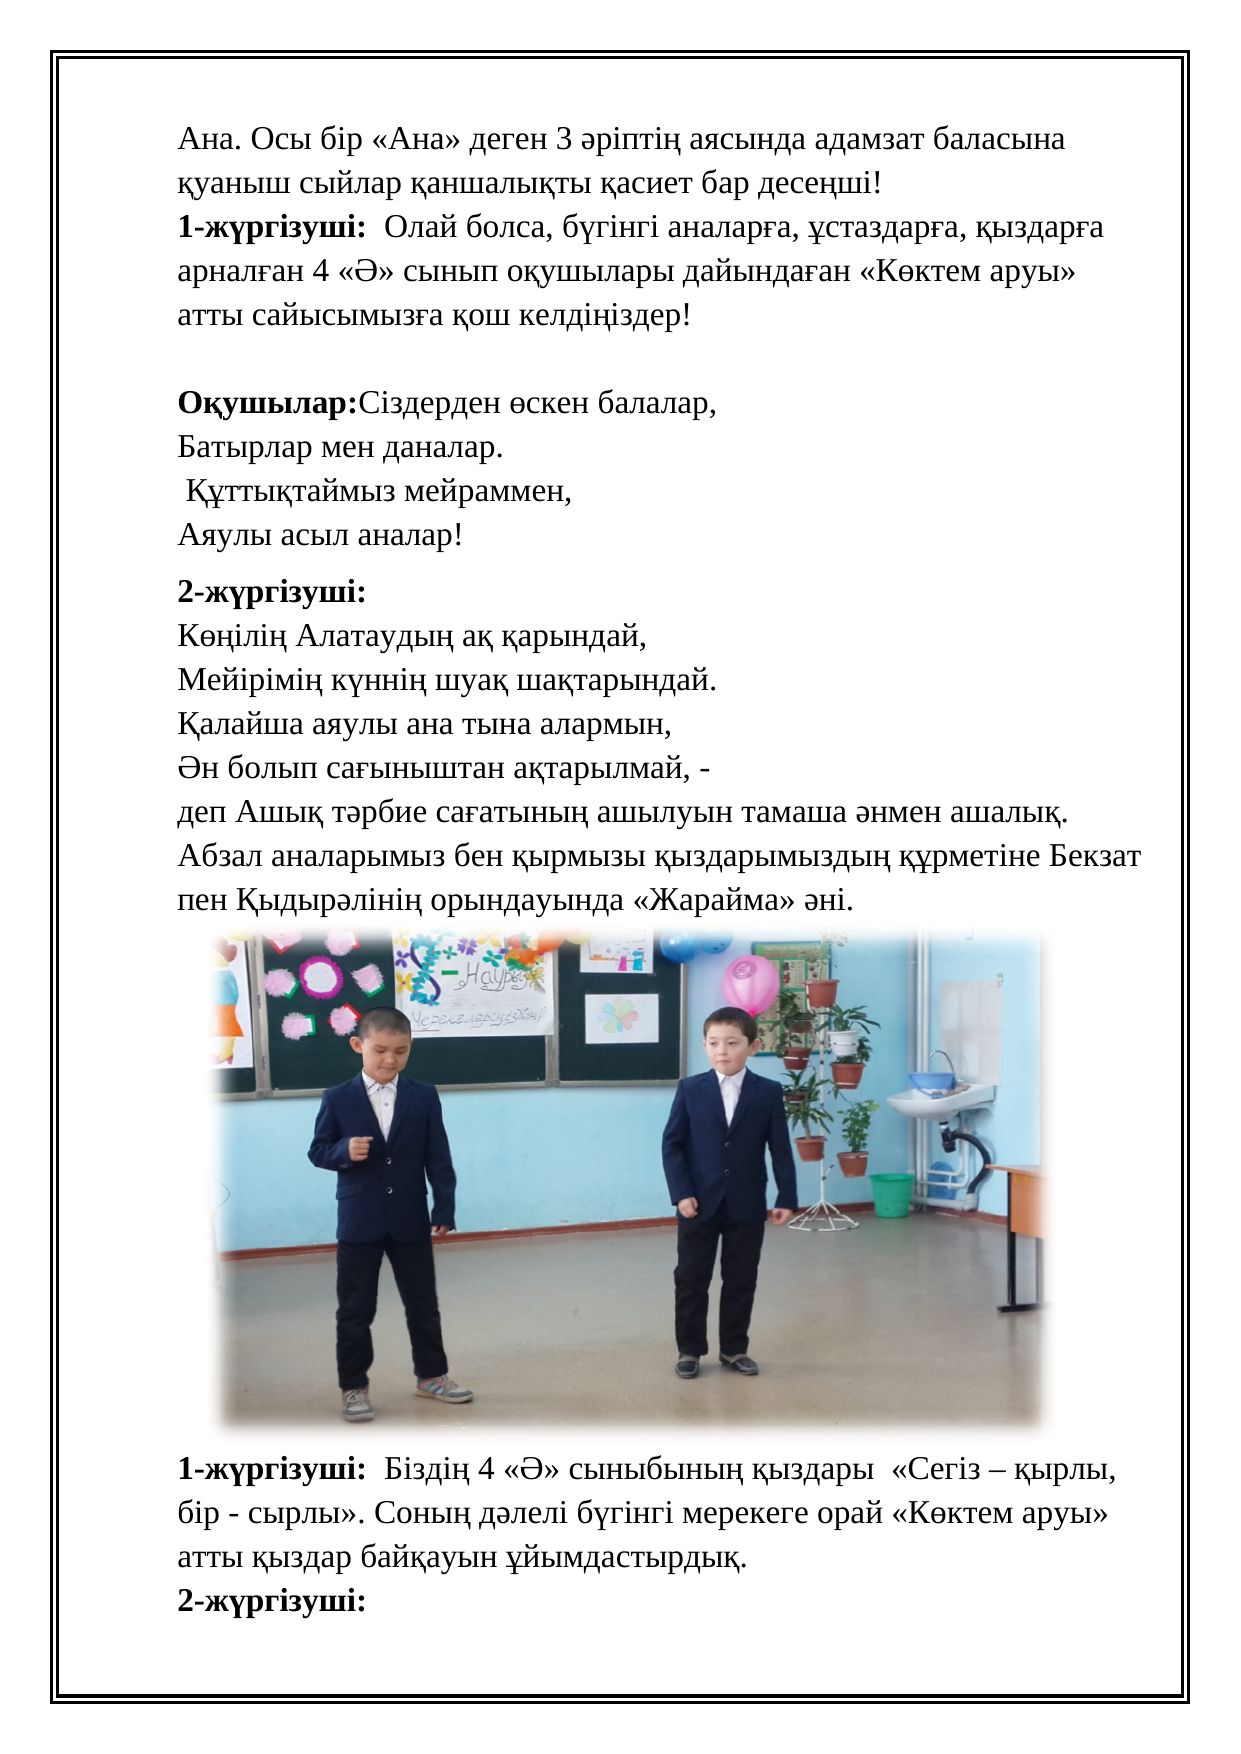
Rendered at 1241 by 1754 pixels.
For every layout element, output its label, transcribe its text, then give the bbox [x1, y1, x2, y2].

text 1-жүргізуші: Біздің 4 «Ә» сыныбының қыздары «Сегіз – қырлы, бір - сырлы». Соның дәлелі бүгінгі мерекеге орай «Көктем аруы» атты қыздар байқауын ұйымдастырдық. [177, 1448, 1152, 1575]
text Ән болып сағыныштан ақтарылмай, - [177, 747, 1152, 786]
text Қалайша аяулы ана тына алармын, [177, 703, 1152, 742]
text 1-жүргізуші: Олай болса, бүгінгі аналарға, ұстаздарға, қыздарға арналған 4 «Ә» сынып оқушылары дайындаған «Көктем аруы» атты сайысымызға қош келдіңіздер! [177, 206, 1152, 333]
text Батырлар мен даналар. [177, 427, 1152, 465]
text Құттықтаймыз мейраммен, [177, 471, 1152, 509]
text Мейірімің күннің шуақ шақтарындай. [177, 659, 1152, 698]
text 2-жүргізуші: [177, 1581, 1152, 1619]
text Көңілің Алатаудың ақ қарындай, [177, 615, 1152, 654]
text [177, 118, 1152, 201]
text деп Ашық тәрбие сағатының ашылуын тамаша әнмен ашалық. Абзал аналарымыз бен қырмызы қыздарымыздың құрметіне Бекзат пен Қыдырәлінің орындауында «Жарайма» әні. [177, 792, 1152, 918]
text Оқушылар:Сіздерден өскен балалар, [177, 382, 1152, 421]
text Аяулы асыл аналар! [177, 515, 1152, 553]
picture [235, 953, 1028, 1415]
text 2-жүргізуші: [177, 571, 1152, 609]
